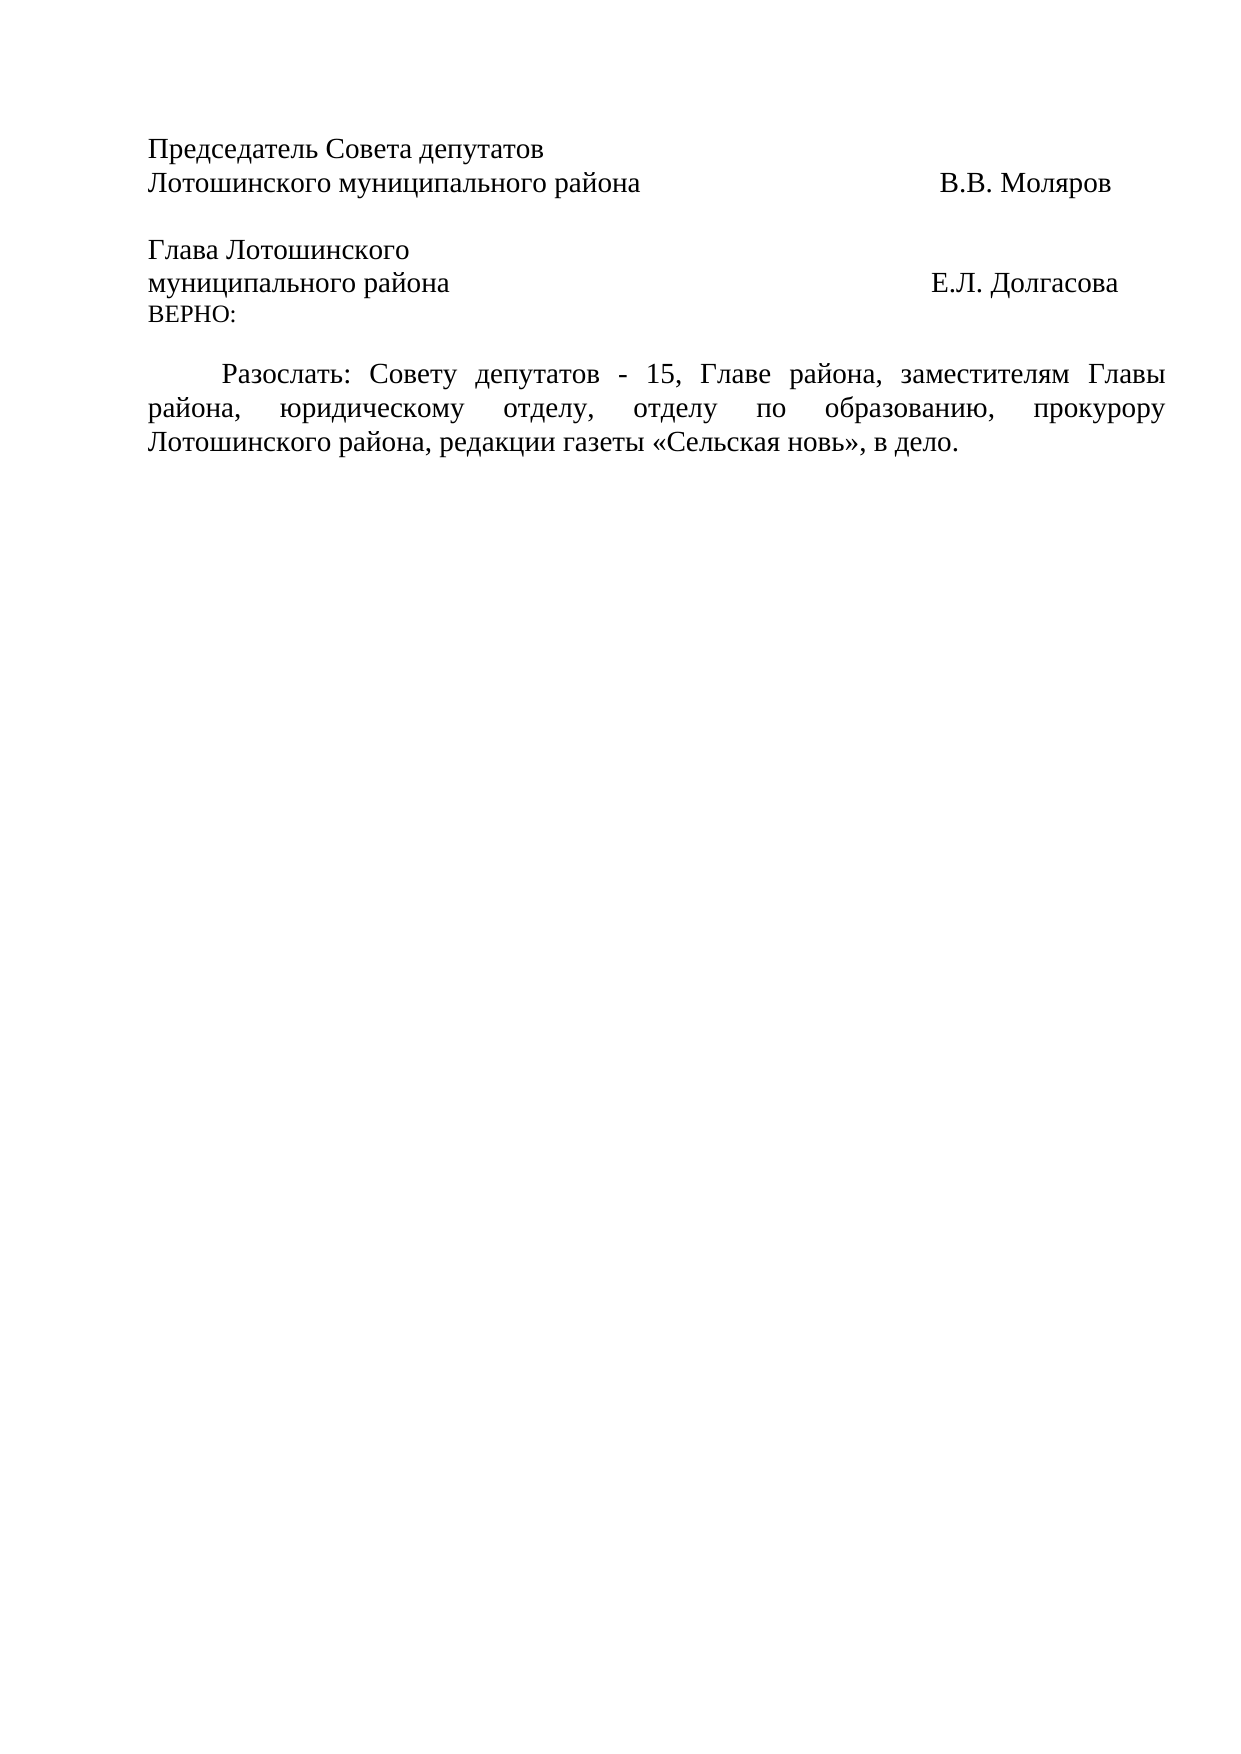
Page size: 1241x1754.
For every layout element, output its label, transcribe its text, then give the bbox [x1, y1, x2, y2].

text Председатель Совета депутатов [148, 131, 1166, 165]
text муниципального района Е.Л. Долгасова [148, 266, 1166, 299]
text Глава Лотошинского [148, 232, 1166, 266]
text ВЕРНО: [148, 299, 1166, 328]
text Лотошинского муниципального района В.В. Моляров [148, 165, 1166, 198]
text Разослать: Совету депутатов - 15, Главе района, заместителям Главы района, юридическому отделу, отделу по образованию, прокурору Лотошинского района, редакции газеты «Сельская новь», в дело. [148, 357, 1166, 457]
